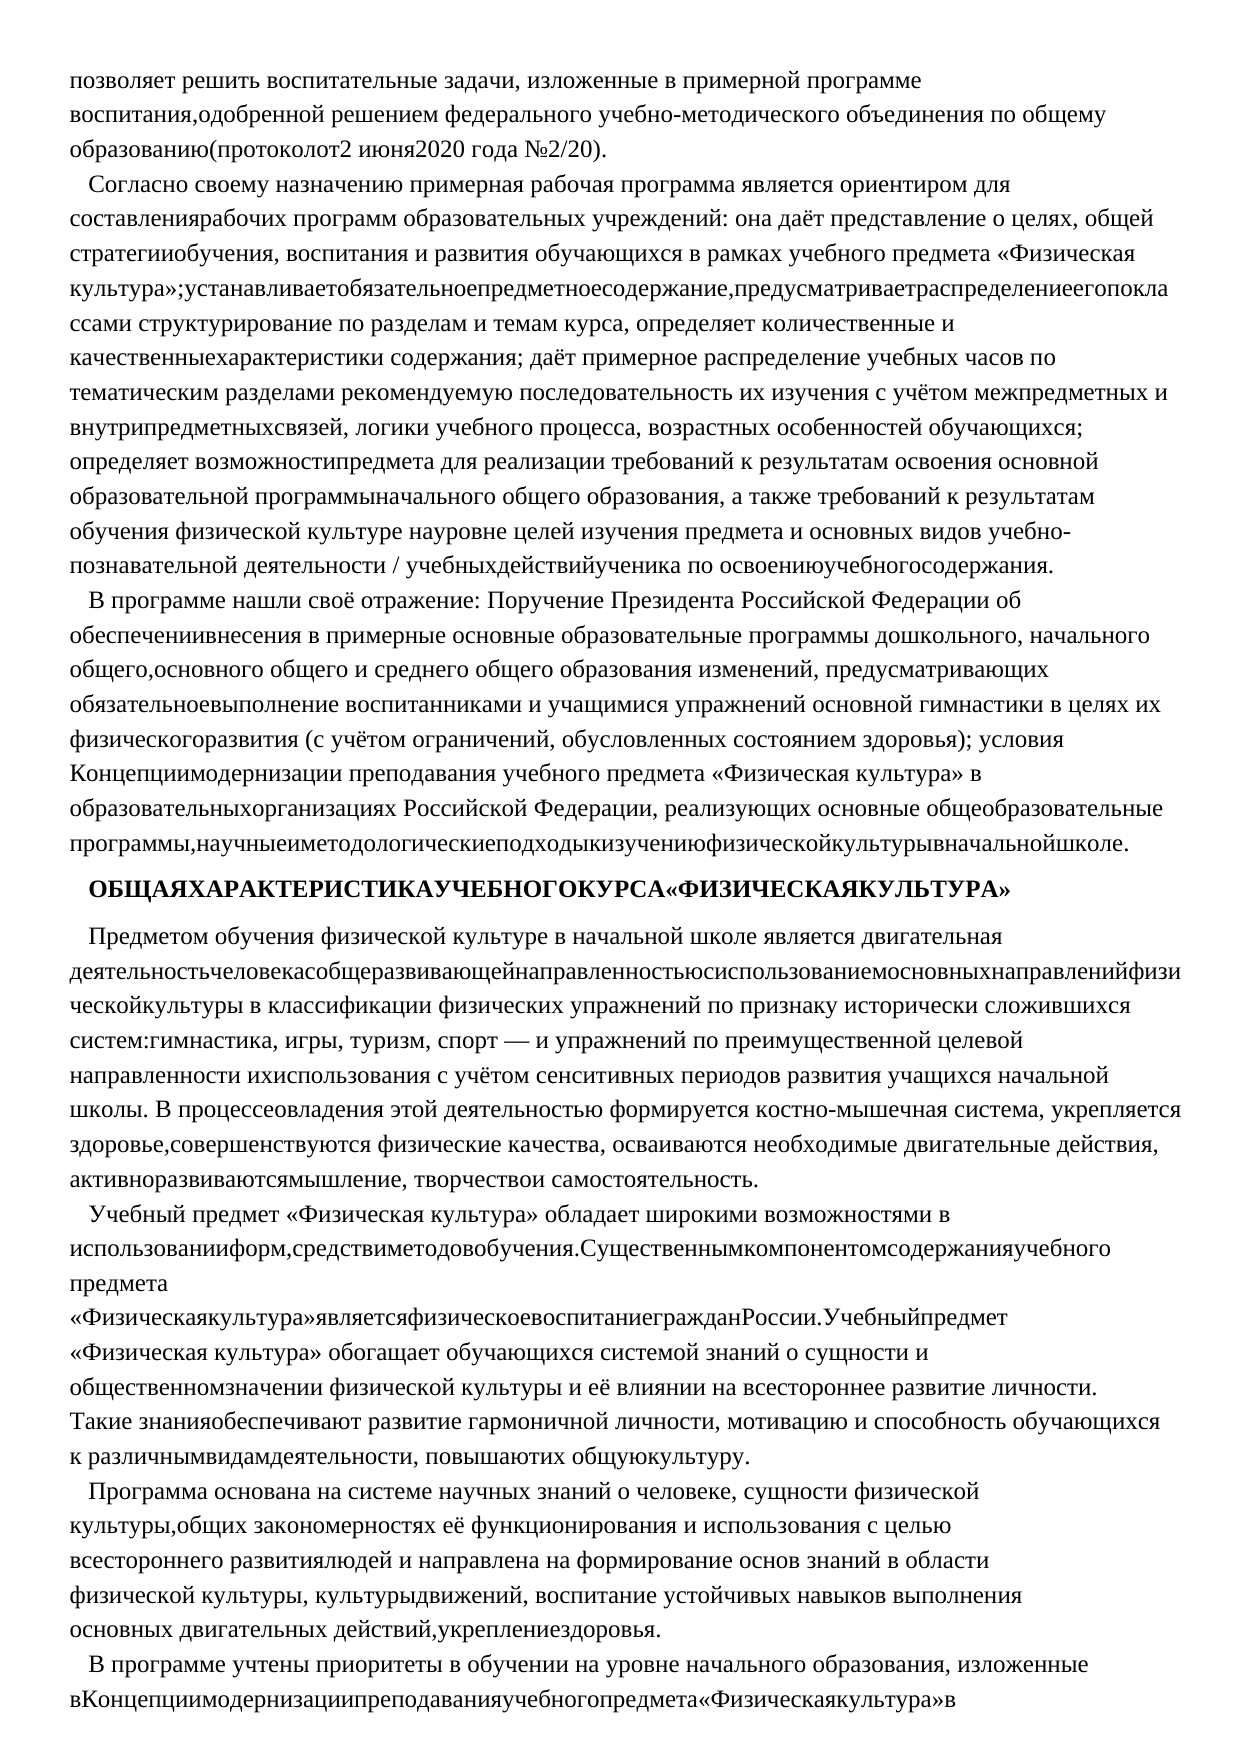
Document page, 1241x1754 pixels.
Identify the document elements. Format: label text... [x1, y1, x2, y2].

text Согласно своему назначению примерная рабочая программа является ориентиром для составлениярабочих программ образовательных учреждений: она даёт представление о целях, общей стратегииобучения, воспитания и развития обучающихся в рамках учебного предмета «Физическая культура»;устанавливаетобязательноепредметноесодержание,предусматриваетраспределениеегопоклассами структурирование по разделам и темам курса, определяет количественные и качественныехарактеристики содержания; даёт примерное распределение учебных часов по тематическим разделами рекомендуемую последовательность их изучения с учётом межпредметных и внутрипредметныхсвязей, логики учебного процесса, возрастных особенностей обучающихся; определяет возможностипредмета для реализации требований к результатам освоения основной образовательной программыначального общего образования, а также требований к результатам обучения физической культуре науровне целей изучения предмета и основных видов учебно-познавательной деятельности / учебныхдействийученика по освоениюучебногосодержания. [69, 169, 1169, 579]
text ОБЩАЯХАРАКТЕРИСТИКАУЧЕБНОГОКУРСА«ФИЗИЧЕСКАЯКУЛЬТУРА» [88, 874, 1184, 902]
text Программа основана на системе научных знаний о человеке, сущности физической культуры,общих закономерностях её функционирования и использования с целью всестороннего развитиялюдей и направлена на формирование основ знаний в области физической культуры, культурыдвижений, воспитание устойчивых навыков выполнения основных двигательных действий,укреплениездоровья. [69, 1476, 1108, 1643]
text В программе учтены приоритеты в обучении на уровне начального образования, изложенные вКонцепциимодернизациипреподаванияучебногопредмета«Физическаякультура»в [69, 1649, 1110, 1713]
text «Физическая культура» обогащает обучающихся системой знаний о сущности и общественномзначении физической культуры и её влиянии на всестороннее развитие личности. Такие знанияобеспечивают развитие гармоничной личности, мотивацию и способность обучающихся к различнымвидамдеятельности, повышаютих общуюкультуру. [69, 1337, 1164, 1470]
text Учебный предмет «Физическая культура» обладает широкими возможностями в использованииформ,средствиметодовобучения.Существеннымкомпонентомсодержанияучебногопредмета [69, 1199, 1119, 1297]
text позволяет решить воспитательные задачи, изложенные в примерной программе воспитания,одобренной решением федерального учебно-методического объединения по общему образованию(протоколот2 июня2020 года №2/20). [69, 65, 1126, 163]
text Предметом обучения физической культуре в начальной школе является двигательная деятельностьчеловекасобщеразвивающейнаправленностьюсиспользованиемосновныхнаправленийфизическойкультуры в классификации физических упражнений по признаку исторически сложившихся систем:гимнастика, игры, туризм, спорт — и упражнений по преимущественной целевой направленности ихиспользования с учётом сенситивных периодов развития учащихся начальной школы. В процессеовладения этой деятельностью формируется костно-мышечная система, укрепляется здоровье,совершенствуются физические качества, осваиваются необходимые двигательные действия, активноразвиваютсямышление, творчествои самостоятельность. [69, 921, 1184, 1193]
text В программе нашли своё отражение: Поручение Президента Российской Федерации об обеспечениивнесения в примерные основные образовательные программы дошкольного, начального общего,основного общего и среднего общего образования изменений, предусматривающих обязательноевыполнение воспитанниками и учащимися упражнений основной гимнастики в целях их физическогоразвития (с учётом ограничений, обусловленных состоянием здоровья); условия Концепциимодернизации преподавания учебного предмета «Физическая культура» в образовательныхорганизациях Российской Федерации, реализующих основные общеобразовательные программы,научныеиметодологическиеподходыкизучениюфизическойкультурывначальнойшколе. [69, 585, 1166, 857]
text «Физическаякультура»являетсяфизическоевоспитаниегражданРоссии.Учебныйпредмет [69, 1303, 1184, 1331]
